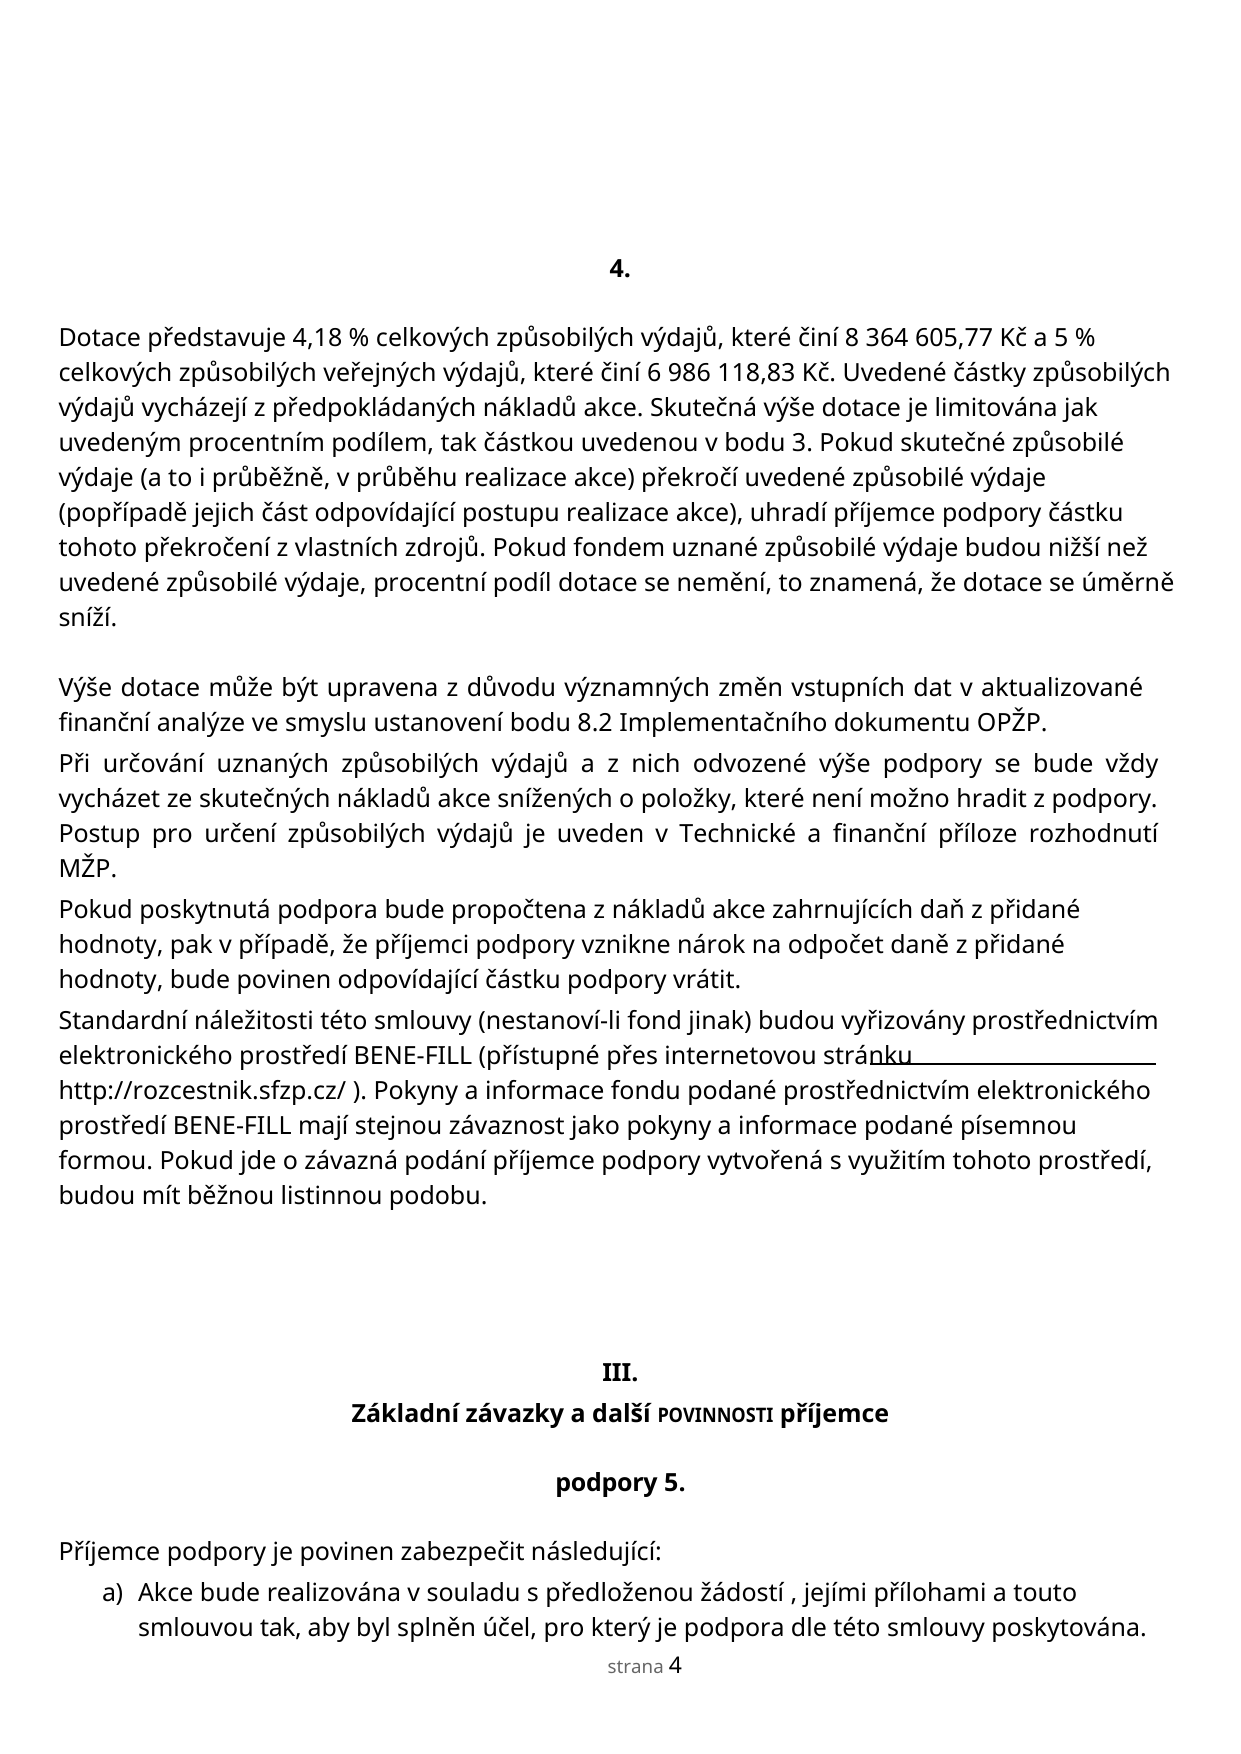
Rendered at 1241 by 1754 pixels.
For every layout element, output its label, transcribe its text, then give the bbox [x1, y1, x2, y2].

text Příjemce podpory je povinen zabezpečit následující: [58, 1534, 1192, 1568]
subtitle III. [354, 1355, 886, 1389]
subtitle 4. [354, 251, 886, 285]
text Pokud poskytnutá podpora bude propočtena z nákladů akce zahrnujících daň z přidané hodnoty, pak v případě, že příjemci podpory vznikne nárok na odpočet daně z přidané hodnoty, bude povinen odpovídající částku podpory vrátit. [58, 892, 1170, 996]
text Výše dotace může být upravena z důvodu významných změn vstupních dat v aktualizované finanční analýze ve smyslu ustanovení bodu 8.2 Implementačního dokumentu OPŽP. [58, 670, 1145, 739]
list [102, 1575, 1176, 1644]
text Základní závazky a další povinnosti příjemce podpory 5. [319, 1396, 921, 1499]
text Standardní náležitosti této smlouvy (nestanoví-li fond jinak) budou vyřizovány prostřednictvím elektronického prostředí BENE-FILL (přístupné přes internetovou stránku http://rozcestnik.sfzp.cz/ ). Pokyny a informace fondu podané prostřednictvím elektronického prostředí BENE-FILL mají stejnou závaznost jako pokyny a informace podané písemnou formou. Pokud jde o závazná podání příjemce podpory vytvořená s využitím tohoto prostředí, budou mít běžnou listinnou podobu. [58, 1002, 1176, 1212]
text Dotace představuje 4,18 % celkových způsobilých výdajů, které činí 8 364 605,77 Kč a 5 % celkových způsobilých veřejných výdajů, které činí 6 986 118,83 Kč. Uvedené částky způsobilých výdajů vycházejí z předpokládaných nákladů akce. Skutečná výše dotace je limitována jak uvedeným procentním podílem, tak částkou uvedenou v bodu 3. Pokud skutečné způsobilé výdaje (a to i průběžně, v průběhu realizace akce) překročí uvedené způsobilé výdaje (popřípadě jejich část odpovídající postupu realizace akce), uhradí příjemce podpory částku tohoto překročení z vlastních zdrojů. Pokud fondem uznané způsobilé výdaje budou nižší než uvedené způsobilé výdaje, procentní podíl dotace se nemění, to znamená, že dotace se úměrně sníží. [58, 320, 1181, 634]
text Při určování uznaných způsobilých výdajů a z nich odvozené výše podpory se bude vždy vycházet ze skutečných nákladů akce snížených o položky, které není možno hradit z podpory. Postup pro určení způsobilých výdajů je uveden v Technické a finanční příloze rozhodnutí MŽP. [58, 746, 1159, 885]
